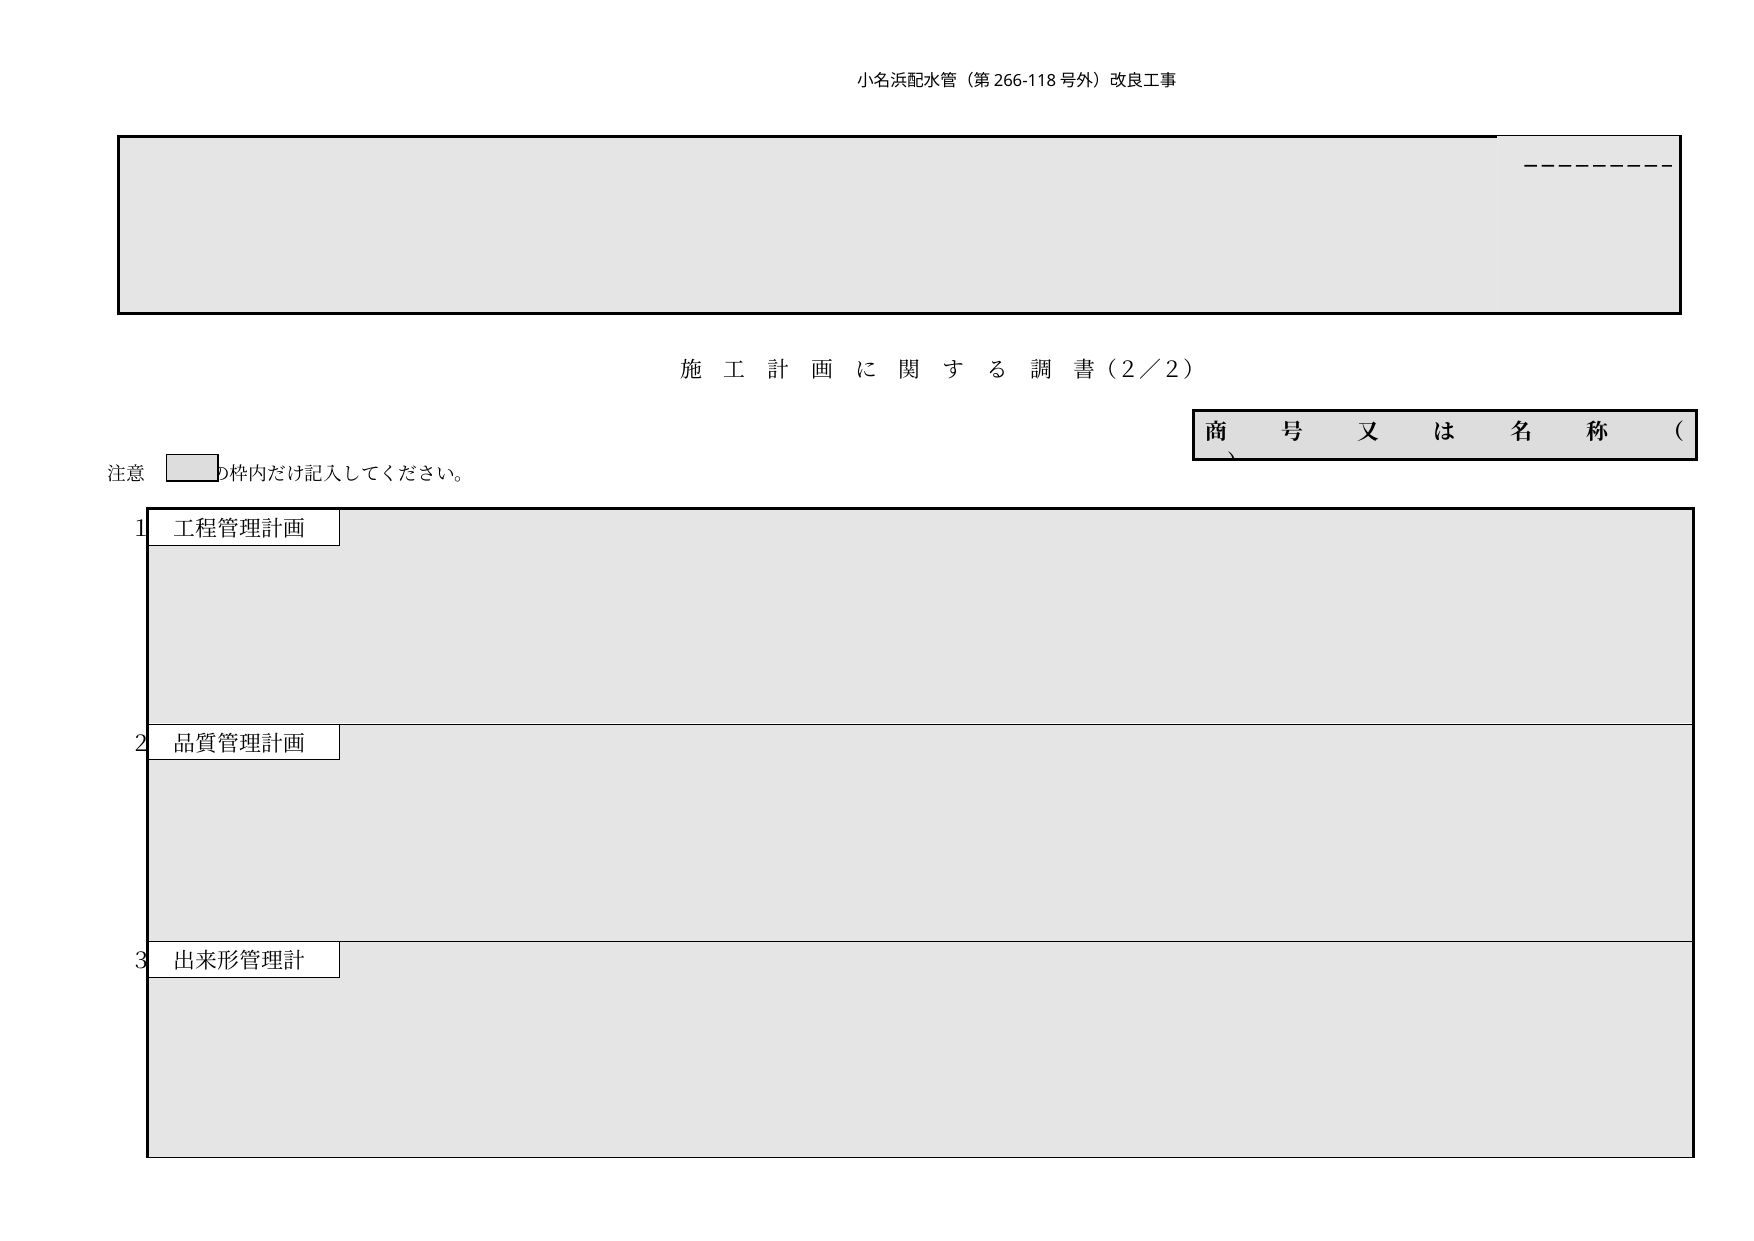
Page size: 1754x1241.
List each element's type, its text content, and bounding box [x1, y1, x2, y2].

table_cell ２ 品質管理計画 [149, 725, 339, 759]
text 施 工 計 画 に 関 す る 調 書（２／２） [89, 350, 1683, 385]
table_header １ 工程管理計画 [149, 510, 339, 545]
table_cell [1500, 136, 1679, 312]
table_cell [149, 545, 1692, 723]
table_cell [120, 138, 1497, 312]
table_cell [340, 942, 1692, 977]
table_cell ３ 出来形管理計 [149, 942, 339, 977]
table_header [340, 510, 1692, 545]
table_cell [340, 725, 1692, 759]
table_cell [149, 759, 1692, 941]
text 注意 の枠内だけ記入してください。 [89, 454, 1683, 489]
table_cell [149, 977, 1692, 1157]
